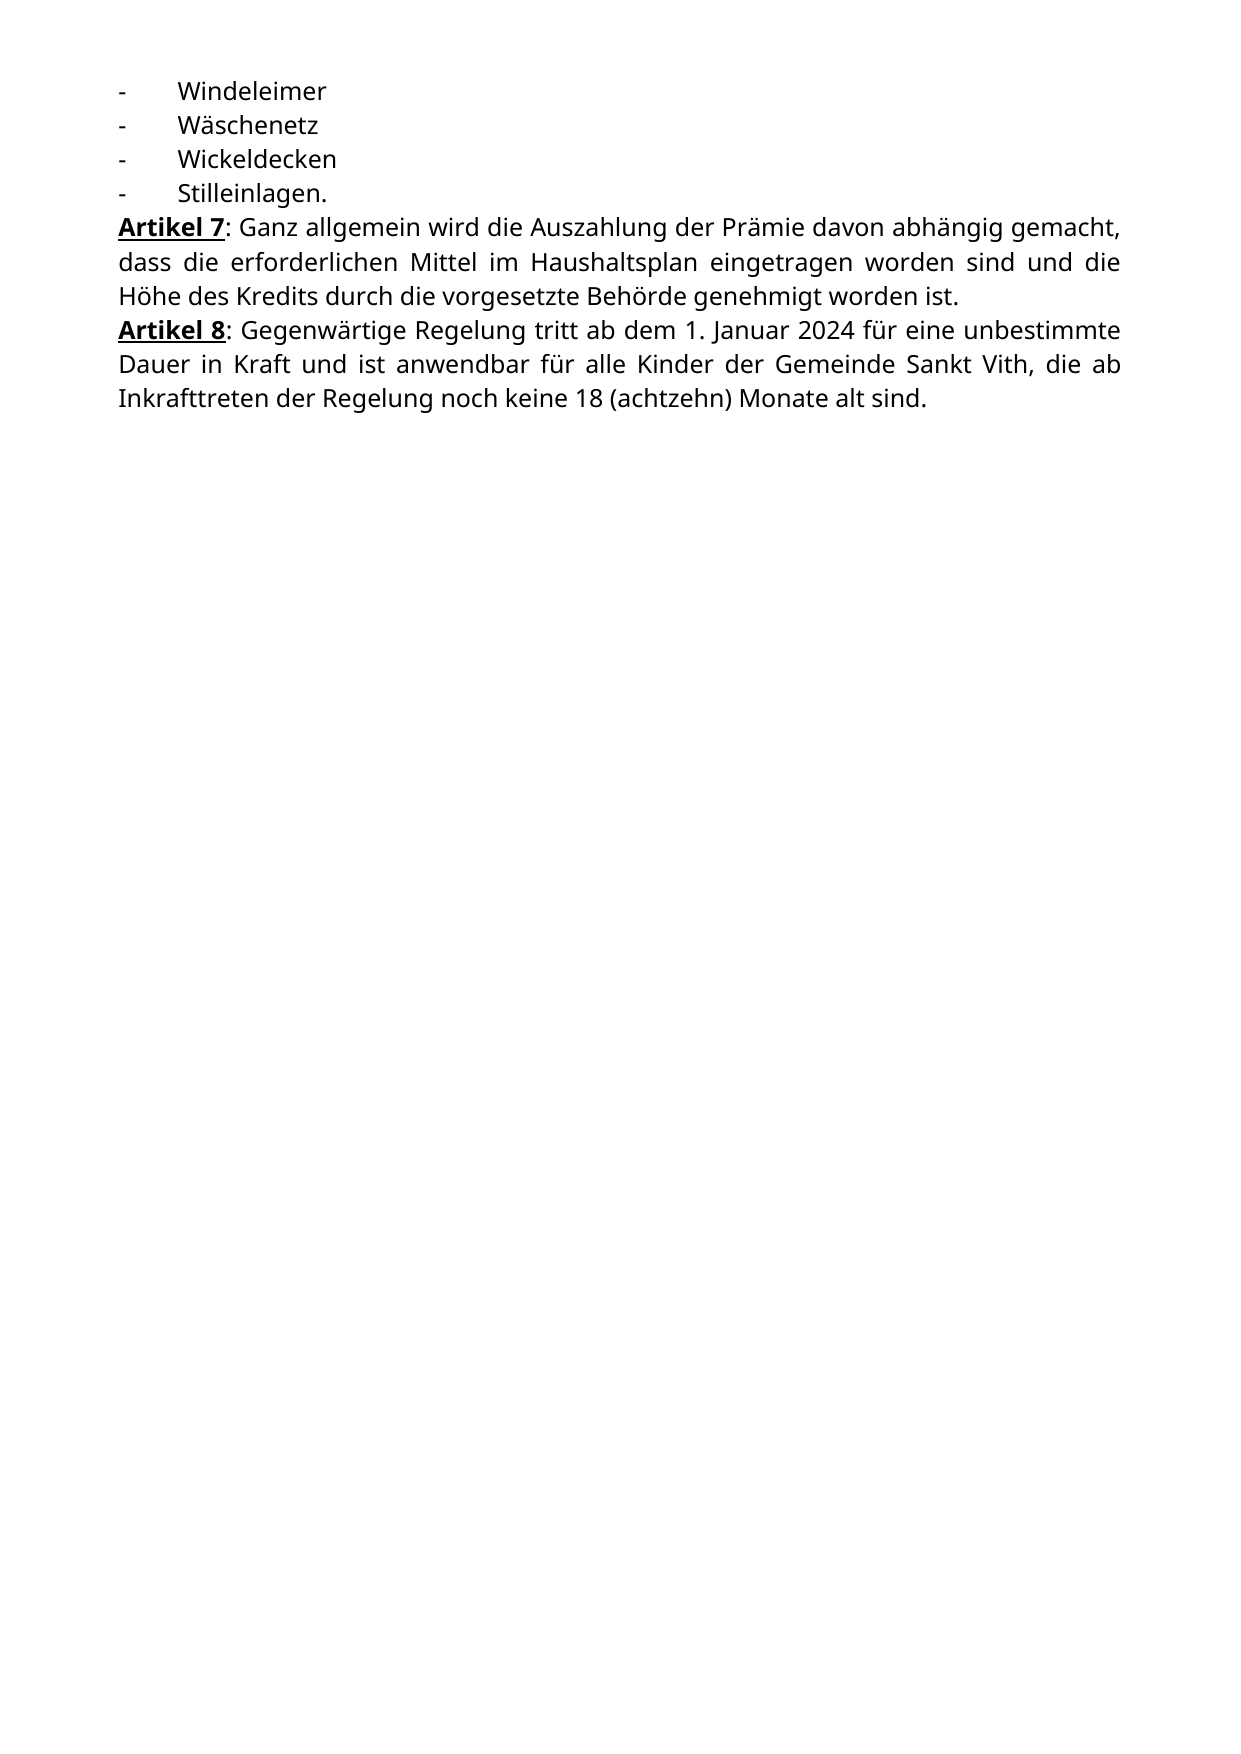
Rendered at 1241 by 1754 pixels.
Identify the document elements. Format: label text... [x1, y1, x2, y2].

text Artikel 7: Ganz allgemein wird die Auszahlung der Prämie davon abhängig gemacht, dass die erforderlichen Mittel im Haushaltsplan eingetragen worden sind und die Höhe des Kredits durch die vorgesetzte Behörde genehmigt worden ist. [118, 210, 1122, 312]
text - Wäschenetz [118, 108, 1122, 142]
text - Stilleinlagen. [118, 176, 1122, 210]
text - Windeleimer [118, 74, 1122, 108]
text - Wickeldecken [118, 142, 1122, 176]
text Artikel 8: Gegenwärtige Regelung tritt ab dem 1. Januar 2024 für eine unbestimmte Dauer in Kraft und ist anwendbar für alle Kinder der Gemeinde Sankt Vith, die ab Inkrafttreten der Regelung noch keine 18 (achtzehn) Monate alt sind. [118, 312, 1122, 414]
